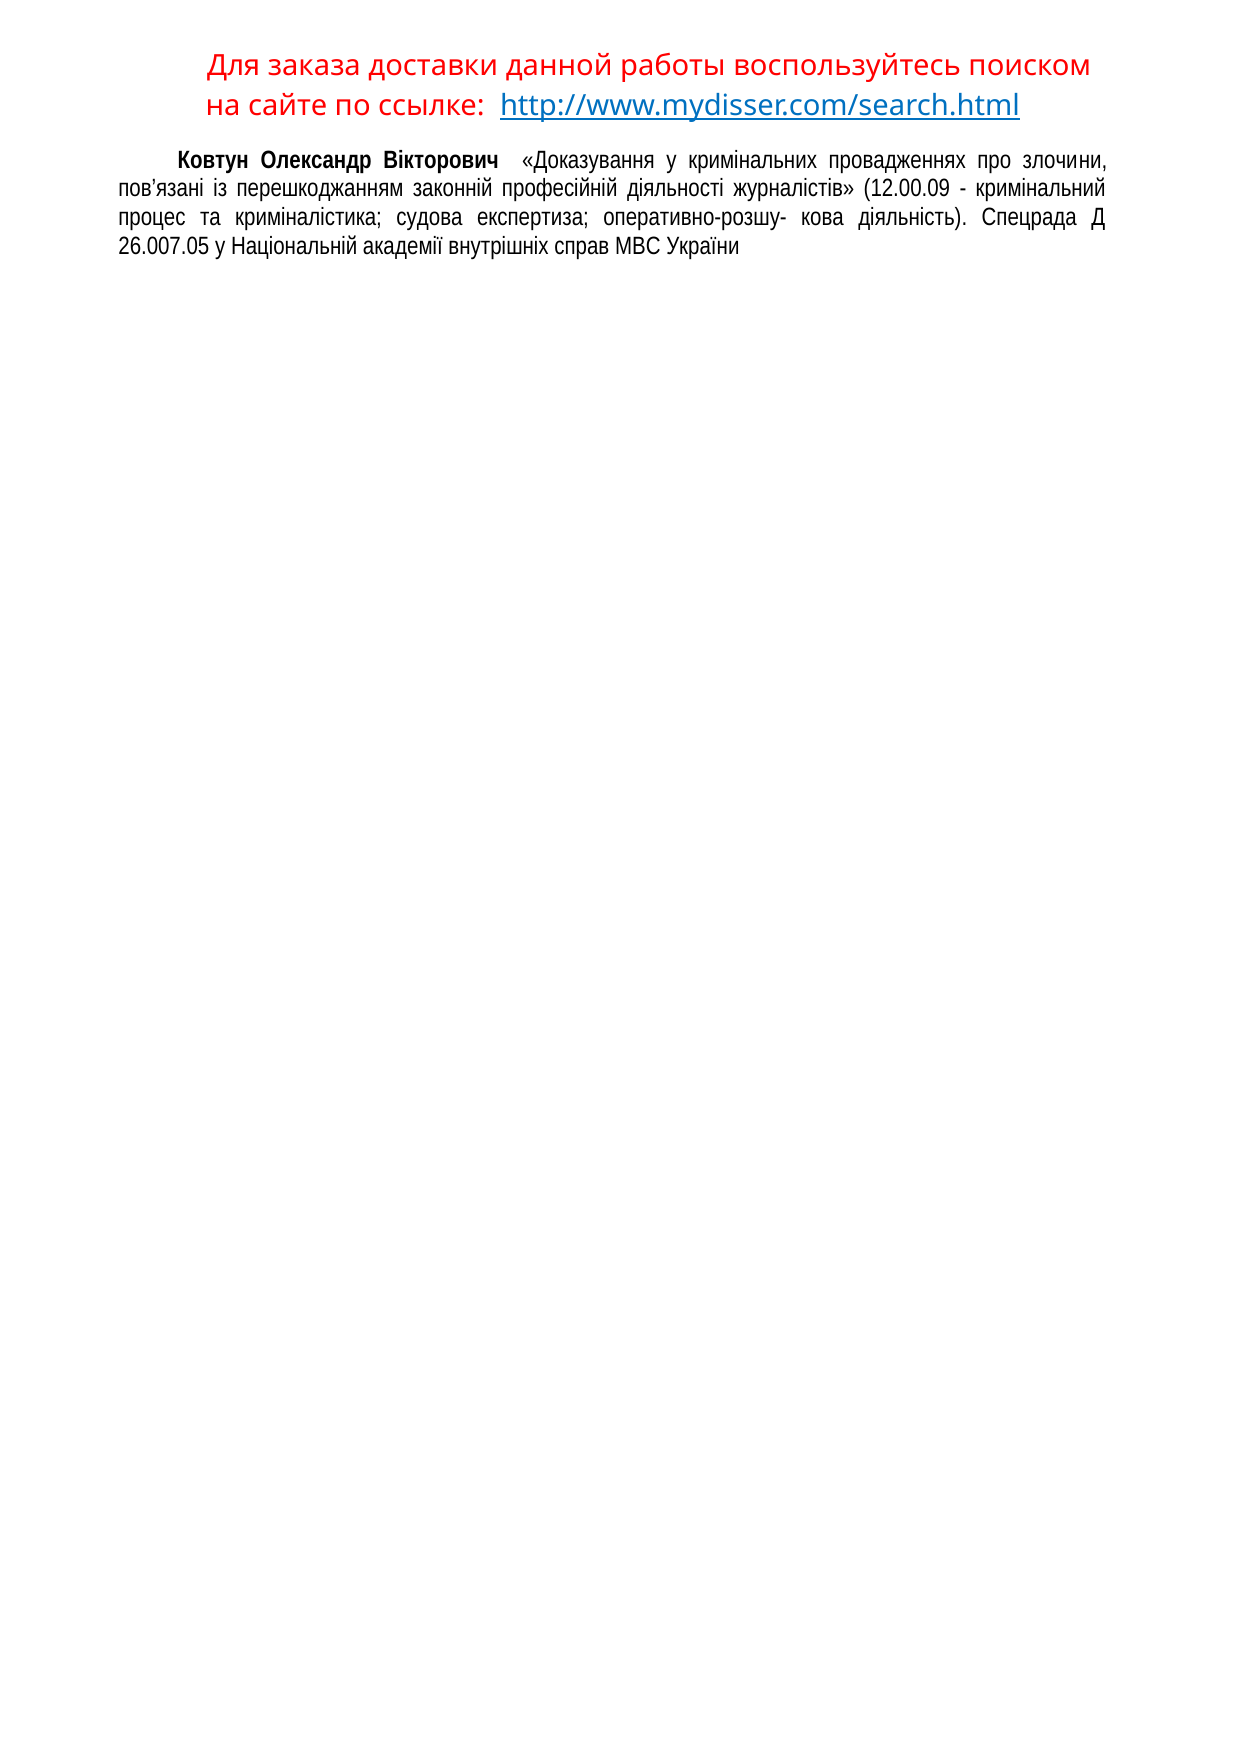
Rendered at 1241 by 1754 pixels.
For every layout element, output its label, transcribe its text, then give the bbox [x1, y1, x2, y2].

text Ковтун Олександр Вікторович «Доказування у кримінальних провадженнях про злочини, пов’язані із перешкоджанням законній професійній діяльності журналістів» (12.00.09 - кримінальний процес та криміналістика; судова експертиза; оперативно-розшу- кова діяльність). Спецрада Д 26.007.05 у Національній академії внутрішніх справ МВС України [118, 144, 1107, 259]
